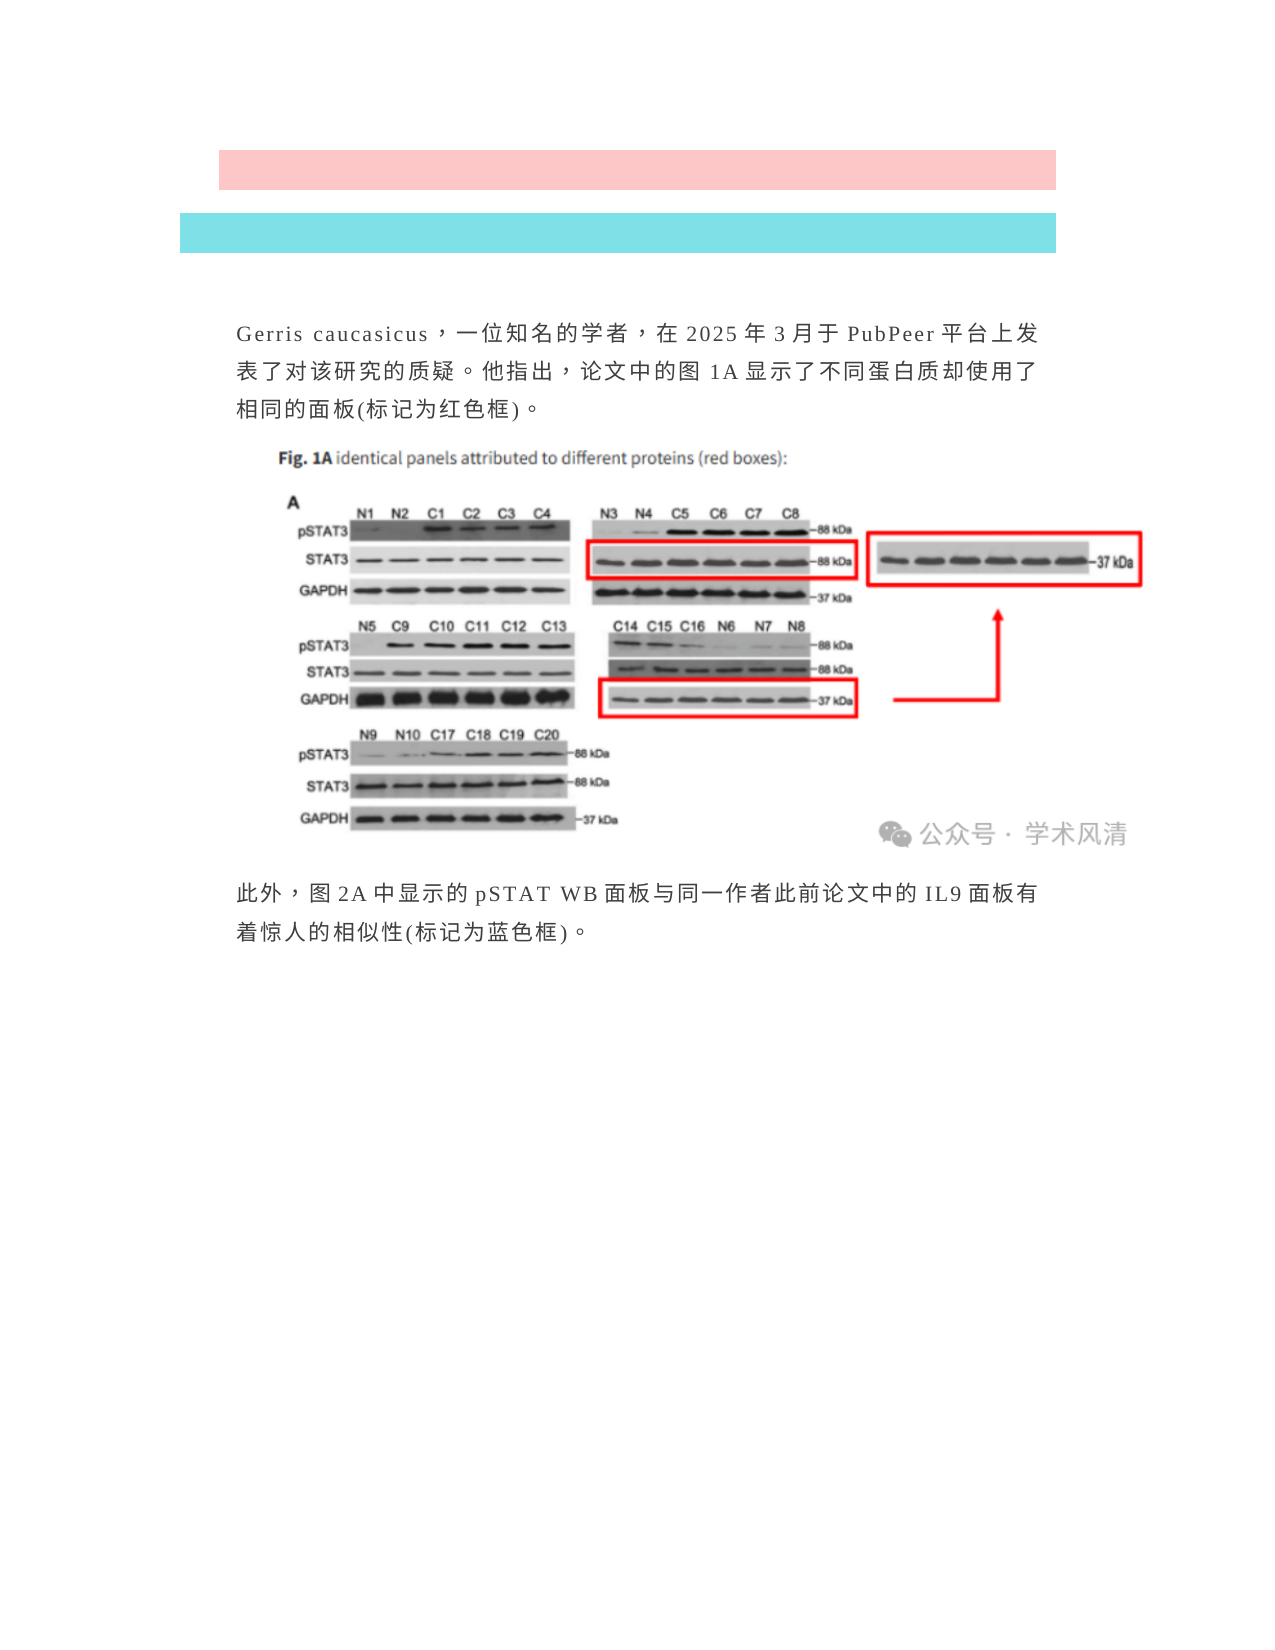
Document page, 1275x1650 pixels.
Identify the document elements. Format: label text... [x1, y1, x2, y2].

text Gerris caucasicus，一位知名的学者，在2025年3月于PubPeer平台上发表了对该研究的质疑。他指出，论文中的图1A显示了不同蛋白质却使用了相同的面板(标记为红色框)。 [236, 309, 1039, 424]
picture [255, 424, 1155, 870]
text 此外，图2A中显示的pSTAT WB面板与同一作者此前论文中的IL9面板有着惊人的相似性(标记为蓝色框)。 [236, 870, 1039, 947]
